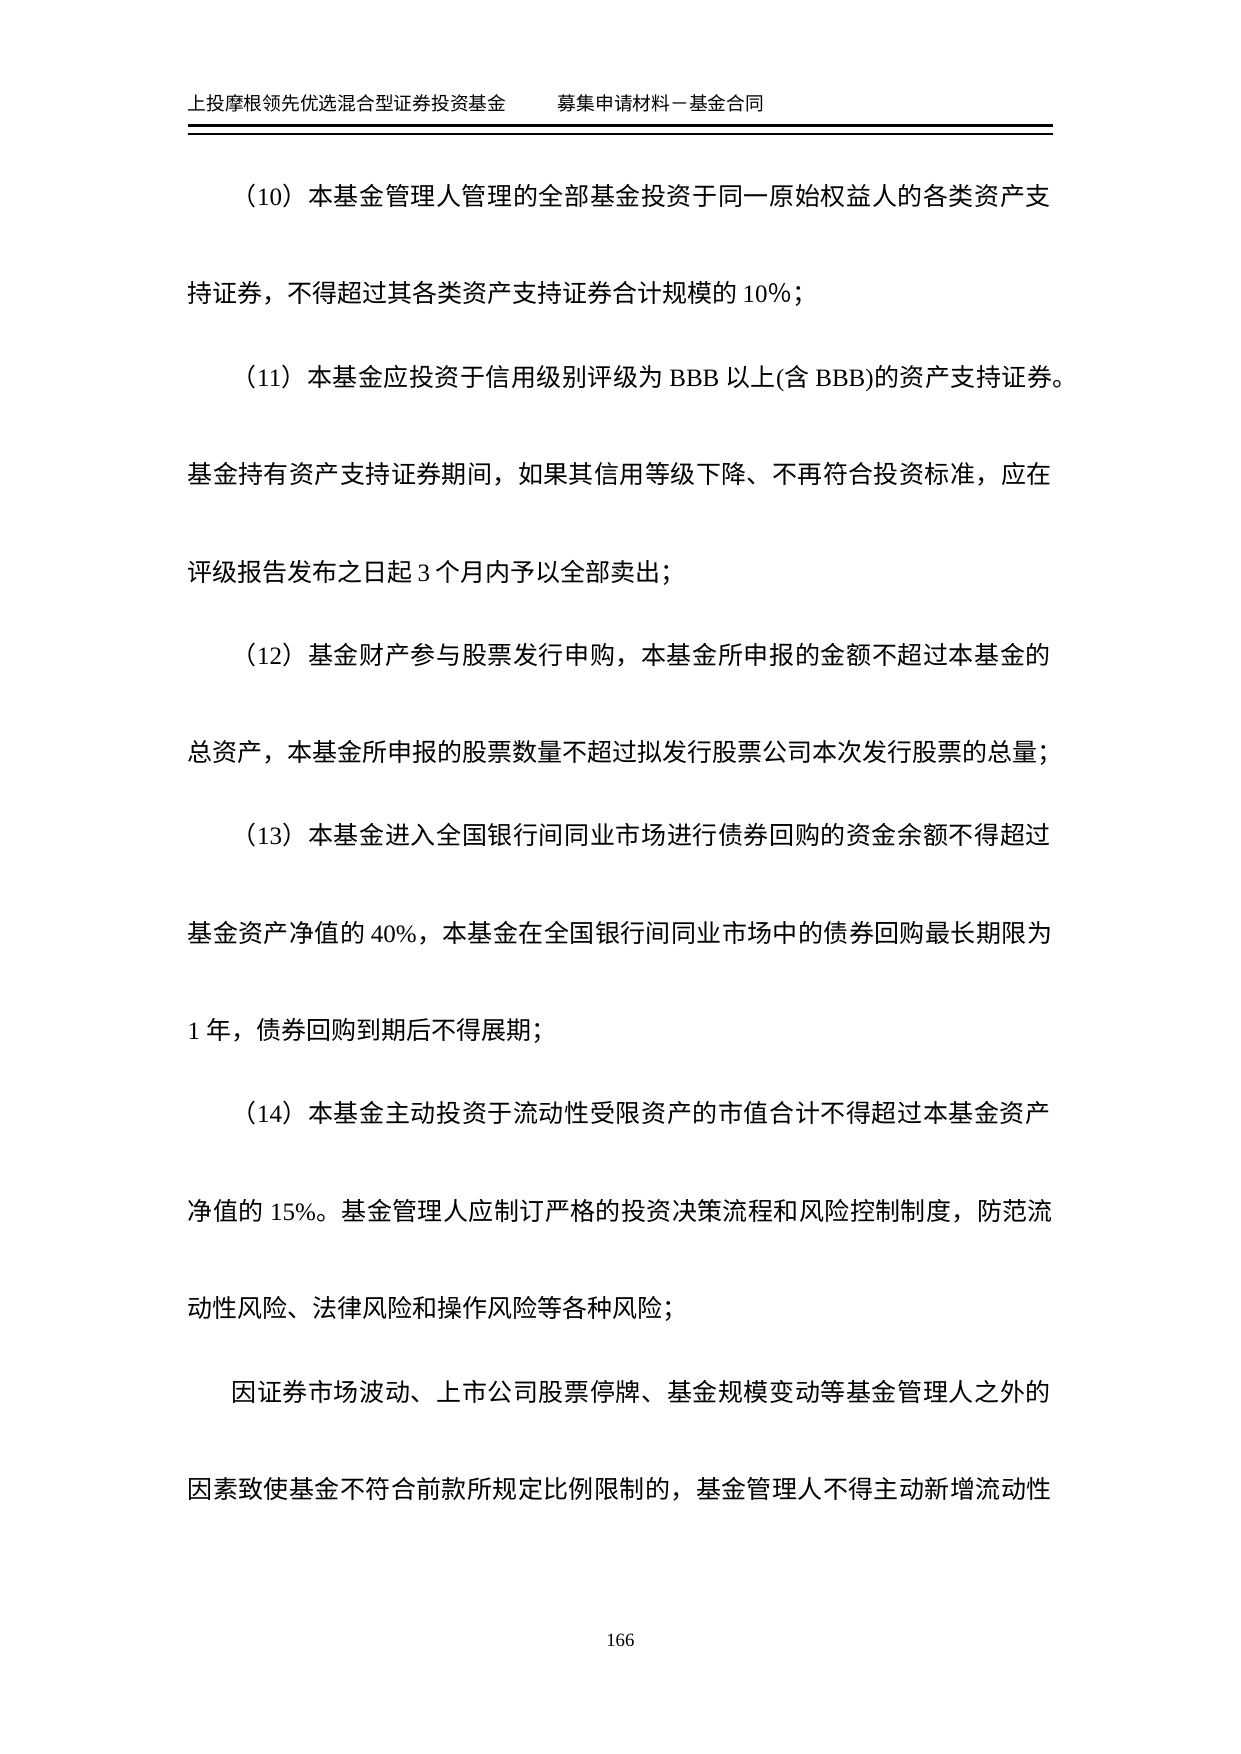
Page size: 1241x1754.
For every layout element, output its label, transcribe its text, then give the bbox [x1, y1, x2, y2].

text （12）基金财产参与股票发行申购，本基金所申报的金额不超过本基金的总资产，本基金所申报的股票数量不超过拟发行股票公司本次发行股票的总量； [187, 621, 1053, 783]
text （11）本基金应投资于信用级别评级为BBB以上(含BBB)的资产支持证券。基金持有资产支持证券期间，如果其信用等级下降、不再符合投资标准，应在评级报告发布之日起3个月内予以全部卖出； [187, 343, 1053, 603]
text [187, 1358, 1053, 1520]
text （14）本基金主动投资于流动性受限资产的市值合计不得超过本基金资产净值的 15%。基金管理人应制订严格的投资决策流程和风险控制制度，防范流动性风险、法律风险和操作风险等各种风险； [187, 1079, 1053, 1339]
text （13）本基金进入全国银行间同业市场进行债券回购的资金余额不得超过基金资产净值的40%，本基金在全国银行间同业市场中的债券回购最长期限为1 年，债券回购到期后不得展期； [187, 801, 1053, 1061]
text （10）本基金管理人管理的全部基金投资于同一原始权益人的各类资产支持证券，不得超过其各类资产支持证券合计规模的10％； [187, 162, 1053, 324]
